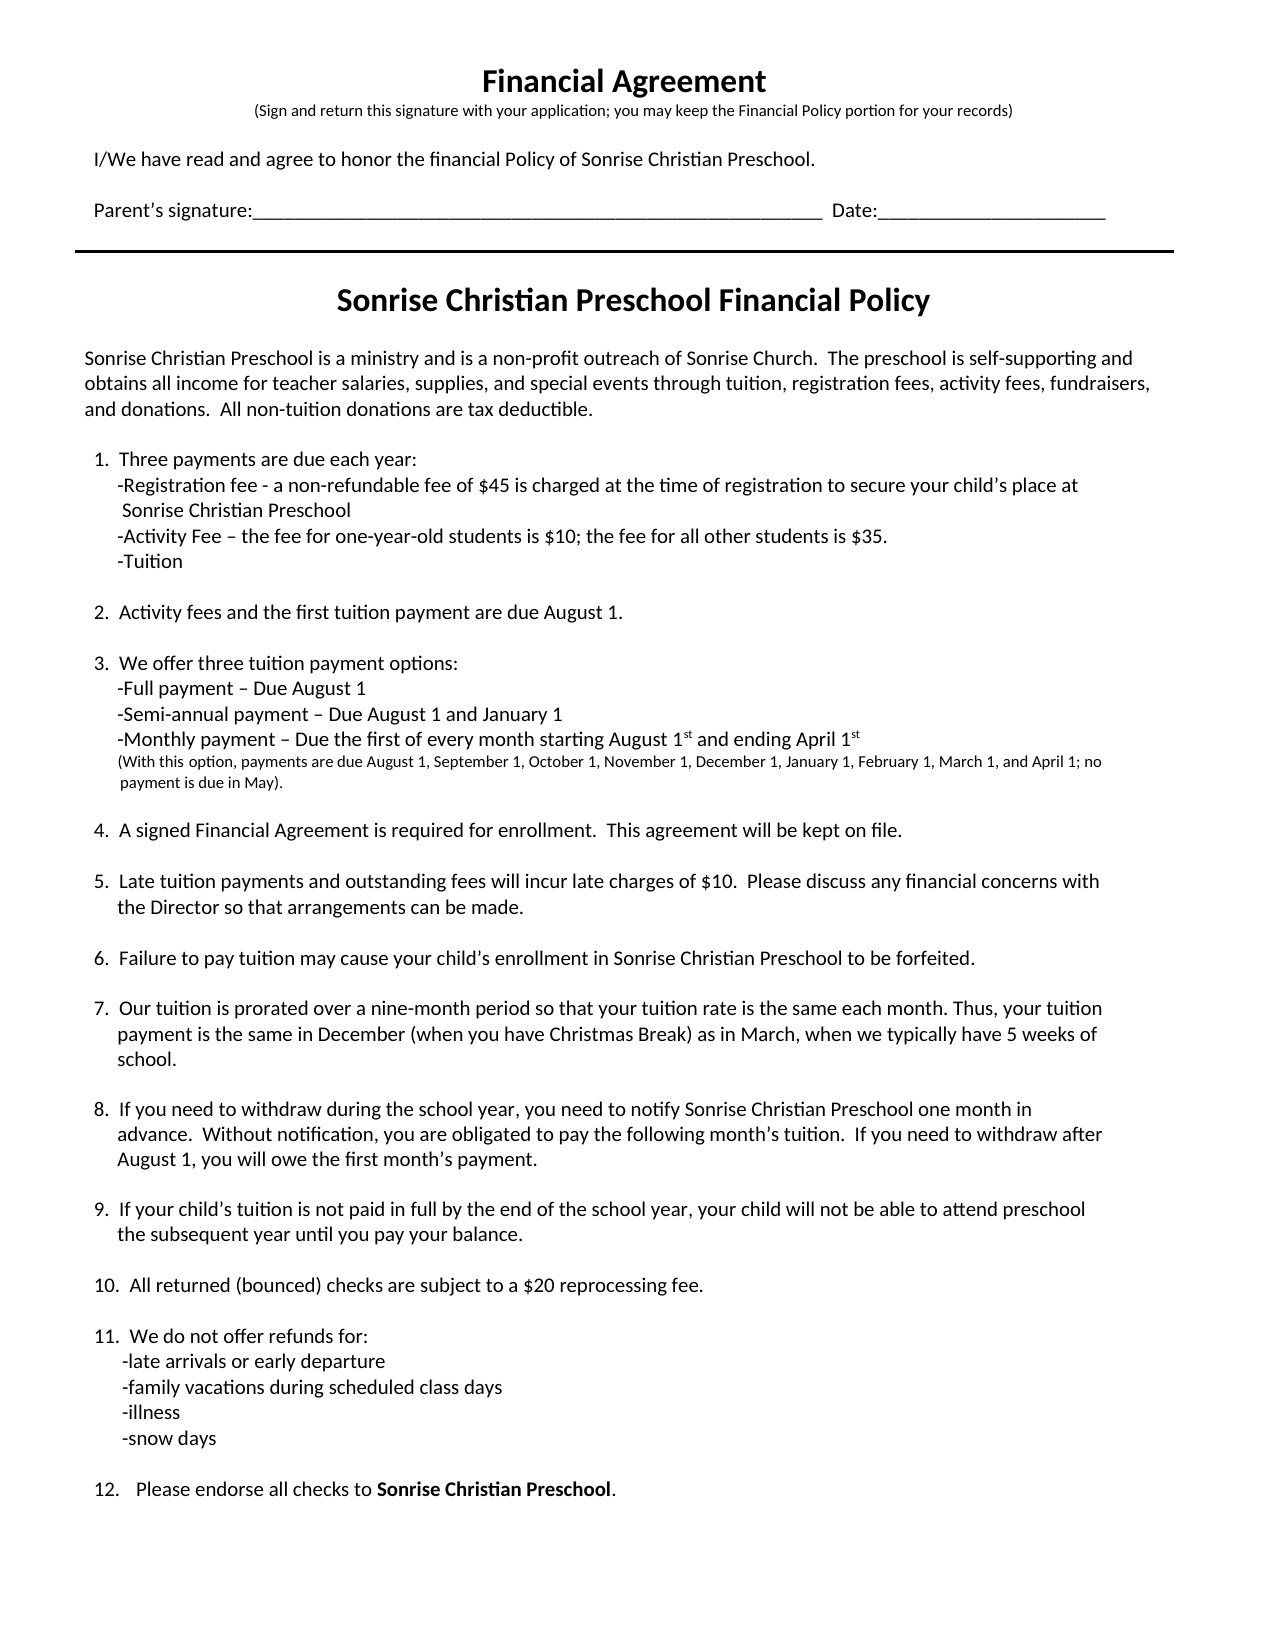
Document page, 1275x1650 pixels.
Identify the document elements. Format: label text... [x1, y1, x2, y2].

text -Semi-annual payment – Due August 1 and January 1 [84, 701, 1174, 726]
text (With this option, payments are due August 1, September 1, October 1, November 1, December 1, January 1, February 1, March 1, and April 1; no [84, 752, 1174, 772]
text -snow days [84, 1425, 1174, 1450]
text Sonrise Christian Preschool Financial Policy [84, 279, 1174, 319]
text advance. Without notification, you are obligated to pay the following month’s tuition. If you need to withdraw after [84, 1121, 1174, 1147]
text 11. We do not offer refunds for: [84, 1323, 1174, 1349]
text 8. If you need to withdraw during the school year, you need to notify Sonrise Christian Preschool one month in [84, 1096, 1174, 1121]
text Financial Agreement [75, 60, 1174, 101]
text -Full payment – Due August 1 [84, 675, 1174, 701]
text -illness [84, 1399, 1174, 1425]
text August 1, you will owe the first month’s payment. [84, 1147, 1174, 1172]
text payment is due in May). [84, 772, 1174, 792]
text (Sign and return this signature with your application; you may keep the Financial Policy portion for your records) [84, 101, 1174, 121]
text -Tuition [84, 548, 1174, 574]
text the subsequent year until you pay your balance. [84, 1222, 1174, 1247]
text I/We have read and agree to honor the financial Policy of Sonrise Christian Preschool. [84, 146, 1174, 172]
text Sonrise Christian Preschool [84, 497, 1174, 523]
text -Activity Fee – the fee for one-year-old students is $10; the fee for all other students is $35. [84, 523, 1174, 548]
text 9. If your child’s tuition is not paid in full by the end of the school year, your child will not be able to attend preschool [84, 1196, 1174, 1222]
text -Monthly payment – Due the first of every month starting August 1st and ending April 1st [84, 726, 1174, 752]
text -Registration fee - a non-refundable fee of $45 is charged at the time of registration to secure your child’s place at [84, 472, 1174, 497]
text school. [84, 1046, 1174, 1072]
text -late arrivals or early departure [84, 1349, 1174, 1374]
text 6. Failure to pay tuition may cause your child’s enrollment in Sonrise Christian Preschool to be forfeited. [84, 945, 1174, 970]
text the Director so that arrangements can be made. [84, 894, 1174, 919]
text Sonrise Christian Preschool is a ministry and is a non-profit outreach of Sonrise Church. The preschool is self-supporting and obtains all income for teacher salaries, supplies, and special events through tuition, registration fees, activity fees, fundraisers, and donations. All non-tuition donations are tax deductible. [84, 345, 1174, 421]
text payment is the same in December (when you have Christmas Break) as in March, when we typically have 5 weeks of [84, 1021, 1174, 1046]
text 5. Late tuition payments and outstanding fees will incur late charges of $10. Please discuss any financial concerns with [84, 868, 1174, 894]
text 10. All returned (bounced) checks are subject to a $20 reprocessing fee. [84, 1272, 1174, 1298]
text 3. We offer three tuition payment options: [84, 650, 1174, 675]
text Parent’s signature:_______________________________________________________ Date:______________________ [84, 197, 1174, 223]
list Please endorse all checks to Sonrise Christian Preschool. [94, 1476, 1174, 1501]
text 1. Three payments are due each year: [84, 447, 1174, 472]
text 2. Activity fees and the first tuition payment are due August 1. [84, 599, 1174, 624]
text 4. A signed Financial Agreement is required for enrollment. This agreement will be kept on file. [84, 818, 1174, 843]
text 7. Our tuition is prorated over a nine-month period so that your tuition rate is the same each month. Thus, your tuition [84, 996, 1174, 1021]
text -family vacations during scheduled class days [84, 1374, 1174, 1399]
